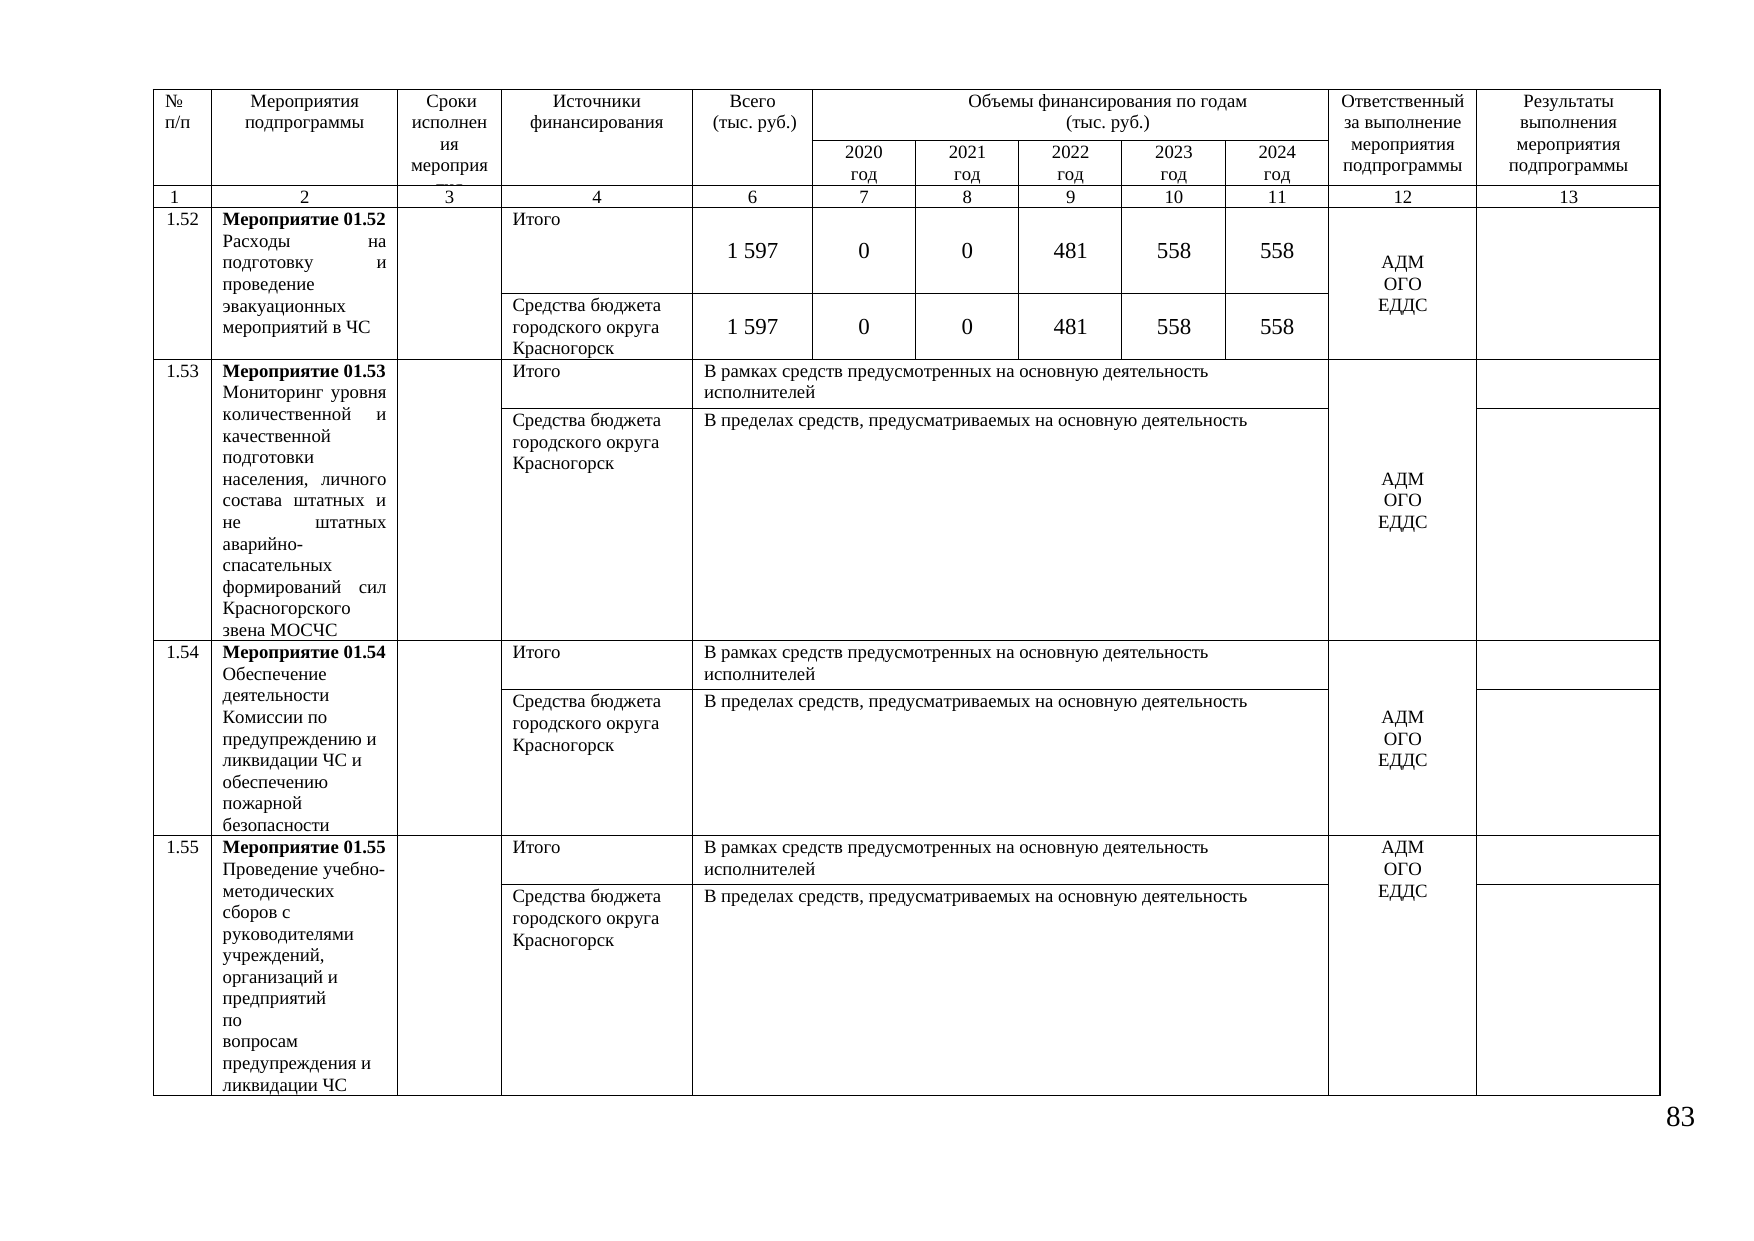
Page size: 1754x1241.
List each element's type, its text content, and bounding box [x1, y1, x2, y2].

table_cell Средства бюджета городского округа Красногорск [502, 690, 692, 835]
table_cell Итого [502, 360, 692, 408]
table_cell [1477, 836, 1659, 884]
table_cell В пределах средств, предусматриваемых на основную деятельность [693, 409, 1328, 640]
table_cell Итого [502, 641, 692, 689]
table_cell 0 [916, 294, 1018, 359]
table_cell В рамках средств предусмотренных на основную деятельность исполнителей [693, 641, 1328, 689]
table_cell 8 [916, 186, 1018, 207]
table_cell 13 [1477, 186, 1659, 207]
table_cell АДМ ОГО ЕДДС [1329, 360, 1476, 640]
table_cell 3 [398, 186, 501, 207]
table_cell Итого [502, 208, 692, 293]
table_header Источники финансирования [502, 90, 692, 184]
table_cell 7 [813, 186, 915, 207]
table_cell 481 [1019, 208, 1121, 293]
table_cell Мероприятие 01.52 Расходы на подготовку и проведение эвакуационных мероприятий в ЧС [212, 208, 397, 359]
table_cell 558 [1226, 294, 1328, 359]
table_cell 558 [1226, 208, 1328, 293]
table_cell [1477, 360, 1659, 408]
table_cell 0 [813, 208, 915, 293]
table_cell [1477, 690, 1659, 835]
table_cell В рамках средств предусмотренных на основную деятельность исполнителей [693, 836, 1328, 884]
table_cell 0 [813, 294, 915, 359]
table_header Сроки исполнения мероприятия [398, 90, 501, 184]
table_cell 1 597 [693, 208, 812, 293]
table_header Мероприятия подпрограммы [212, 90, 397, 184]
table_cell Итого [502, 836, 692, 884]
table_cell 2022 год [1019, 141, 1121, 184]
table_cell 0 [916, 208, 1018, 293]
table_cell В пределах средств, предусматриваемых на основную деятельность [693, 885, 1328, 1095]
table_cell 558 [1122, 294, 1225, 359]
table_cell Мероприятие 01.54 Обеспечение деятельности Комиссии по предупреждению и ликвидации ЧС и обеспечению пожарной безопасности [212, 641, 397, 835]
table_cell Мероприятие 01.53 Мониторинг уровня количественной и качественной подготовки населения, личного состава штатных и не штатных аварийно-спасательных формирований сил Красногорского звена МОСЧС [212, 360, 397, 640]
table_cell 4 [502, 186, 692, 207]
table_cell 2021 год [916, 141, 1018, 184]
table_header Результаты выполнения мероприятия подпрограммы [1477, 90, 1659, 184]
table_cell Средства бюджета городского округа Красногорск [502, 409, 692, 640]
table_cell [1477, 409, 1659, 640]
table_cell 1.52 [154, 208, 211, 359]
table_cell 1.55 [154, 836, 211, 1095]
table_header Ответственный за выполнение мероприятия подпрограммы [1329, 90, 1476, 184]
table_cell [398, 360, 501, 640]
table_cell 11 [1226, 186, 1328, 207]
table_cell АДМ ОГО ЕДДС [1329, 836, 1476, 1095]
table_cell 2024 год [1226, 141, 1328, 184]
table_cell В рамках средств предусмотренных на основную деятельность исполнителей [693, 360, 1328, 408]
table_cell 2020 год [813, 141, 915, 184]
table_cell [398, 836, 501, 1095]
table_cell 558 [1122, 208, 1225, 293]
table_header Всего (тыс. руб.) [693, 90, 812, 184]
table_cell 10 [1122, 186, 1225, 207]
table_cell [1477, 208, 1659, 359]
table_cell 1.53 [154, 360, 211, 640]
table_cell В пределах средств, предусматриваемых на основную деятельность [693, 690, 1328, 835]
table_cell АДМ ОГО ЕДДС [1329, 208, 1476, 359]
table_cell [398, 641, 501, 835]
table_cell 481 [1019, 294, 1121, 359]
table_cell [398, 208, 501, 359]
table_cell 6 [693, 186, 812, 207]
table_cell 1 597 [693, 294, 812, 359]
table_cell 1.54 [154, 641, 211, 835]
table_cell АДМ ОГО ЕДДС [1329, 641, 1476, 835]
table_cell 2 [212, 186, 397, 207]
table_cell Мероприятие 01.55 Проведение учебно-методических сборов с руководителями учреждений, организаций и предприятий по вопросам предупреждения и ликвидации ЧС природного и техногенного характера на территории городского округа [212, 836, 397, 1095]
table_cell Средства бюджета городского округа Красногорск [502, 885, 692, 1095]
table_cell [1477, 641, 1659, 689]
table_cell 1 [154, 186, 211, 207]
table_cell 2023 год [1122, 141, 1225, 184]
table_cell 12 [1329, 186, 1476, 207]
table_header № п/п [154, 90, 211, 184]
table_cell Средства бюджета городского округа Красногорск [502, 294, 692, 359]
table_cell 9 [1019, 186, 1121, 207]
table_cell [1477, 885, 1659, 1095]
table_header Объемы финансирования по годам (тыс. руб.) [813, 90, 1328, 140]
